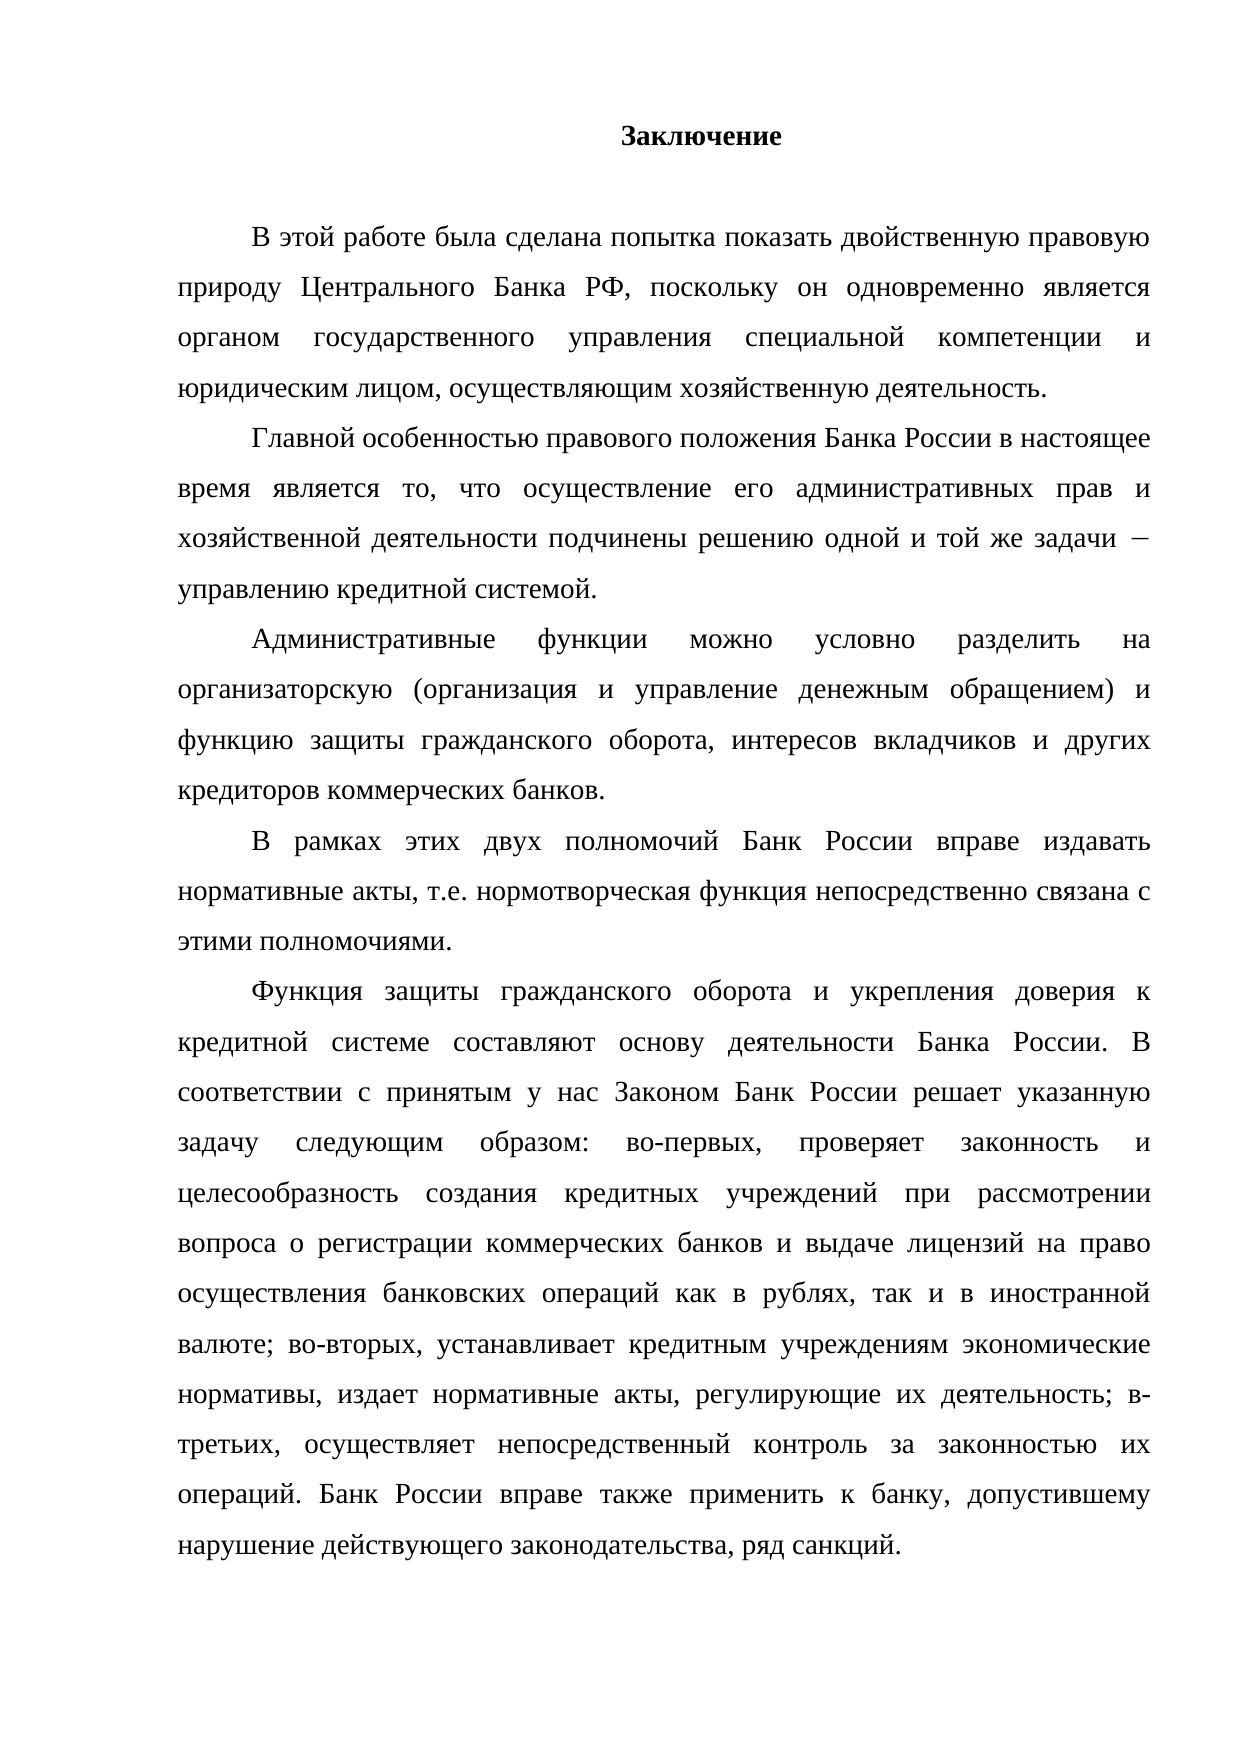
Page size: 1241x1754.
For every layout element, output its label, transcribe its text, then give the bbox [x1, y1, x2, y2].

text В этой работе была сделана попытка показать двойственную правовую природу Центрального Банка РФ, поскольку он одновременно является органом государственного управления специальной компетенции и юридическим лицом, осуществляющим хозяйственную деятельность. [177, 219, 1152, 403]
text Функция защиты гражданского оборота и укрепления доверия к кредитной системе составляют основу деятельности Банка России. В соответствии с принятым у нас Законом Банк России решает указанную задачу следующим образом: во-первых, проверяет законность и целесообразность создания кредитных учреждений при рассмотрении вопроса о регистрации коммерческих банков и выдаче лицензий на право осуществления банковских операций как в рублях, так и в иностранной валюте; во-вторых, устанавливает кредитным учреждениям экономические нормативы, издает нормативные акты, регулирующие их деятельность; в-третьих, осуществляет непосредственный контроль за законностью их операций. Банк России вправе также применить к банку, допустившему нарушение действующего законодательства, ряд санкций. [177, 973, 1152, 1561]
text В рамках этих двух полномочий Банк России вправе издавать нормативные акты, т.е. нормотворческая функция непосредственно связана с этими полномочиями. [177, 823, 1152, 957]
text Административные функции можно условно разделить на организаторскую (организация и управление денежным обращением) и функцию защиты гражданского оборота, интересов вкладчиков и других кредиторов коммерческих банков. [177, 621, 1152, 806]
text Заключение [177, 118, 1152, 152]
text Главной особенностью правового положения Банка России в настоящее время является то, что осуществление его административных прав и хозяйственной деятельности подчинены решению одной и той же задачи управлению кредитной системой. [177, 420, 1152, 604]
